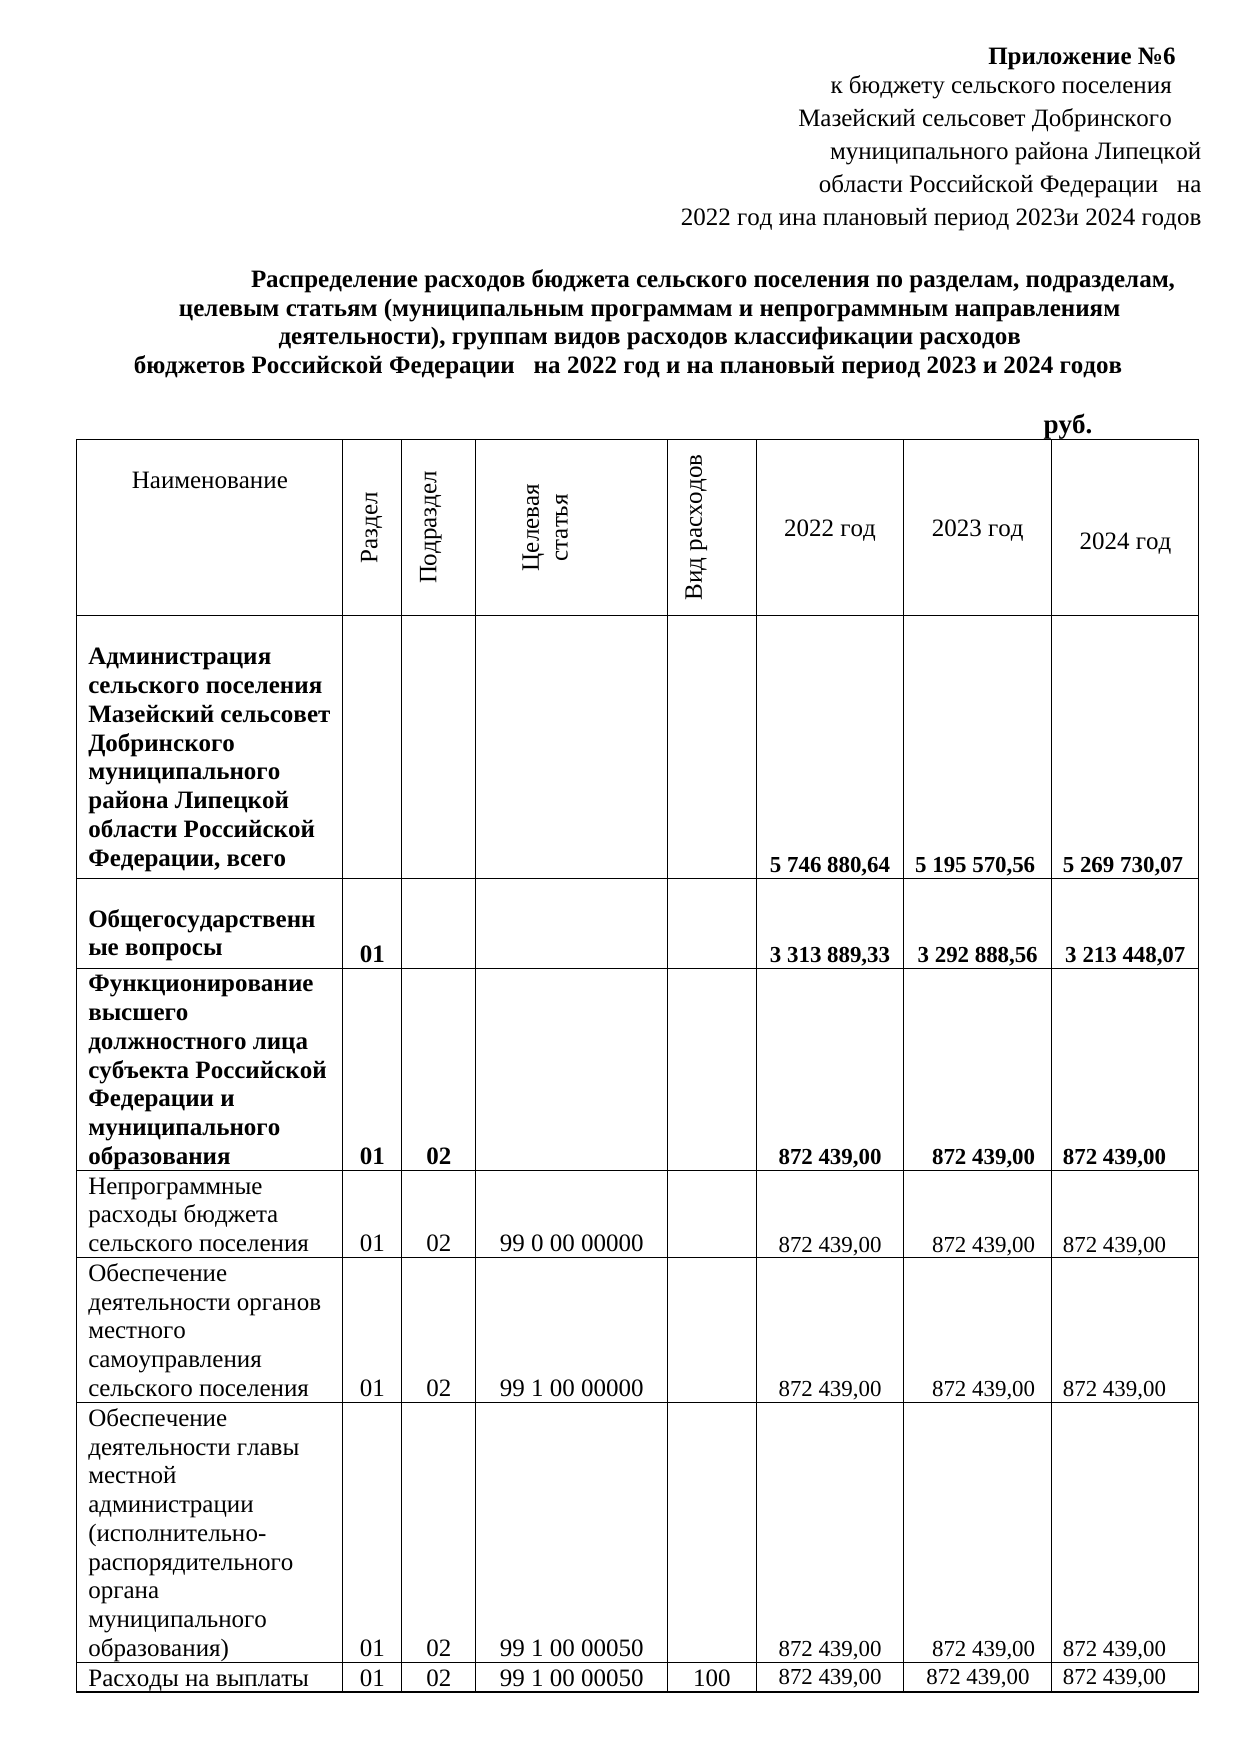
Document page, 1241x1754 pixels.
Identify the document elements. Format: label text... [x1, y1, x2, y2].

table_cell 872 439,00 [757, 1663, 903, 1691]
table_cell [668, 1171, 756, 1257]
text к бюджету сельского поселения [124, 70, 1172, 99]
table_cell 02 [402, 1258, 475, 1402]
table_cell 5 195 570,56 [904, 616, 1051, 878]
table_cell 872 439,00 [904, 969, 1051, 1170]
table_cell [668, 879, 756, 967]
text целевым статьям (муниципальным программам и непрограммным направлениям деятельности), группам видов расходов классификации расходов [124, 293, 1175, 350]
table_cell Обеспечение деятельности органов местного самоуправления сельского поселения [77, 1258, 342, 1402]
table_cell [668, 616, 756, 878]
table_cell 872 439,00 [757, 1171, 903, 1257]
table_cell 5 746 880,64 [757, 616, 903, 878]
table_cell 872 439,00 [904, 1663, 1051, 1691]
table_header 2023 год [904, 440, 1051, 615]
table_cell Функционирование высшего должностного лица субъекта Российской Федерации и муниципального образования [77, 969, 342, 1170]
table_header Вид расходов [668, 440, 756, 615]
table_cell 872 439,00 [1052, 1258, 1198, 1402]
table_cell 3 292 888,56 [904, 879, 1051, 967]
text руб. [124, 408, 1175, 439]
table_cell 872 439,00 [904, 1171, 1051, 1257]
text муниципального района Липецкой [62, 136, 1201, 165]
table_cell [402, 616, 475, 878]
table_cell 01 [343, 1663, 401, 1691]
table_cell 872 439,00 [757, 969, 903, 1170]
table_cell 02 [402, 969, 475, 1170]
table_cell 99 0 00 00000 [476, 1171, 667, 1257]
text 2022 год ина плановый период 2023и 2024 годов [62, 202, 1201, 231]
text области Российской Федерации на [62, 169, 1201, 198]
table_cell 872 439,00 [904, 1403, 1051, 1662]
table_cell 872 439,00 [757, 1258, 903, 1402]
text Приложение №6 [124, 41, 1175, 70]
table_cell Обеспечение деятельности главы местной администрации (исполнительно-распорядительного органа муниципального образования) [77, 1403, 342, 1662]
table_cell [77, 1663, 342, 1691]
table_header Подраздел [402, 440, 475, 615]
table_cell [668, 1258, 756, 1402]
table_cell [402, 879, 475, 967]
table_cell 872 439,00 [1052, 1663, 1198, 1691]
table_cell 02 [402, 1403, 475, 1662]
table_header Целевая статья [476, 440, 667, 615]
table_cell 3 213 448,07 [1052, 879, 1198, 967]
table_cell 02 [402, 1171, 475, 1257]
text бюджетов Российской Федерации на 2022 год и на плановый период 2023 и 2024 годов [124, 350, 1175, 408]
text Мазейский сельсовет Добринского [124, 103, 1172, 132]
table_header Наименование [77, 440, 342, 615]
table_cell 872 439,00 [757, 1403, 903, 1662]
table_cell 99 1 00 00050 [476, 1403, 667, 1662]
table_cell 872 439,00 [1052, 969, 1198, 1170]
table_cell [476, 969, 667, 1170]
table_cell [343, 616, 401, 878]
table_cell 01 [343, 969, 401, 1170]
table_cell 01 [343, 1258, 401, 1402]
table_cell [476, 616, 667, 878]
table_cell 872 439,00 [1052, 1171, 1198, 1257]
table_cell 872 439,00 [1052, 1403, 1198, 1662]
table_header 2022 год [757, 440, 903, 615]
table_cell [668, 1403, 756, 1662]
table_cell Непрограммные расходы бюджета сельского поселения [77, 1171, 342, 1257]
table_cell 3 313 889,33 [757, 879, 903, 967]
text Распределение расходов бюджета сельского поселения по разделам, подразделам, [124, 264, 1175, 293]
table_cell 99 1 00 00050 [476, 1663, 667, 1691]
table_header 2024 год [1052, 440, 1198, 615]
table_cell 02 [402, 1663, 475, 1691]
table_cell 01 [343, 1403, 401, 1662]
table_cell 01 [343, 879, 401, 967]
table_cell [668, 969, 756, 1170]
table_cell 99 1 00 00000 [476, 1258, 667, 1402]
table_cell 872 439,00 [904, 1258, 1051, 1402]
table_cell Администрация сельского поселения Мазейский сельсовет Добринского муниципального района Липецкой области Российской Федерации, всего [77, 616, 342, 878]
table_cell 5 269 730,07 [1052, 616, 1198, 878]
table_cell [476, 879, 667, 967]
table_header Раздел [343, 440, 401, 615]
table_cell 01 [343, 1171, 401, 1257]
table_cell Общегосударственные вопросы [77, 879, 342, 967]
table_cell 100 [668, 1663, 756, 1691]
